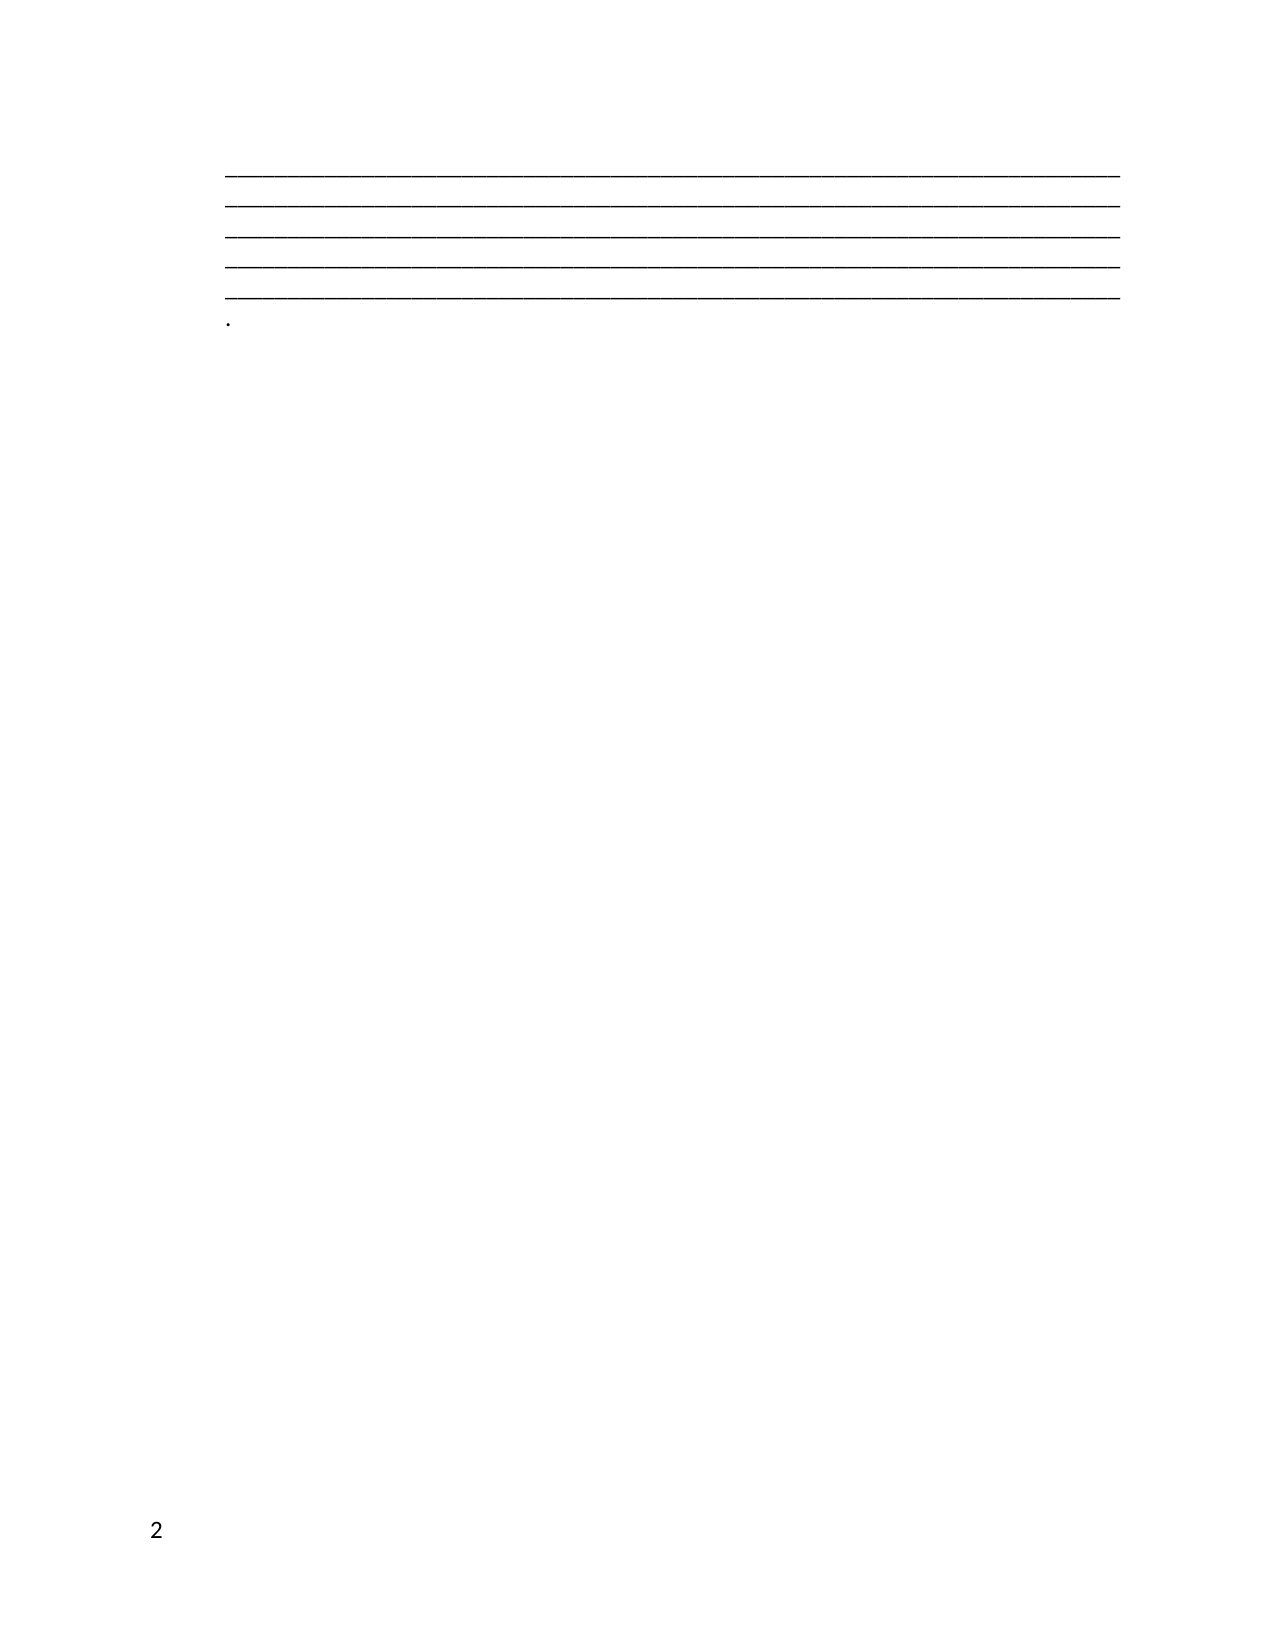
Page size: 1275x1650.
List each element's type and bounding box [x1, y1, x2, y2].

list [187, 150, 1125, 333]
